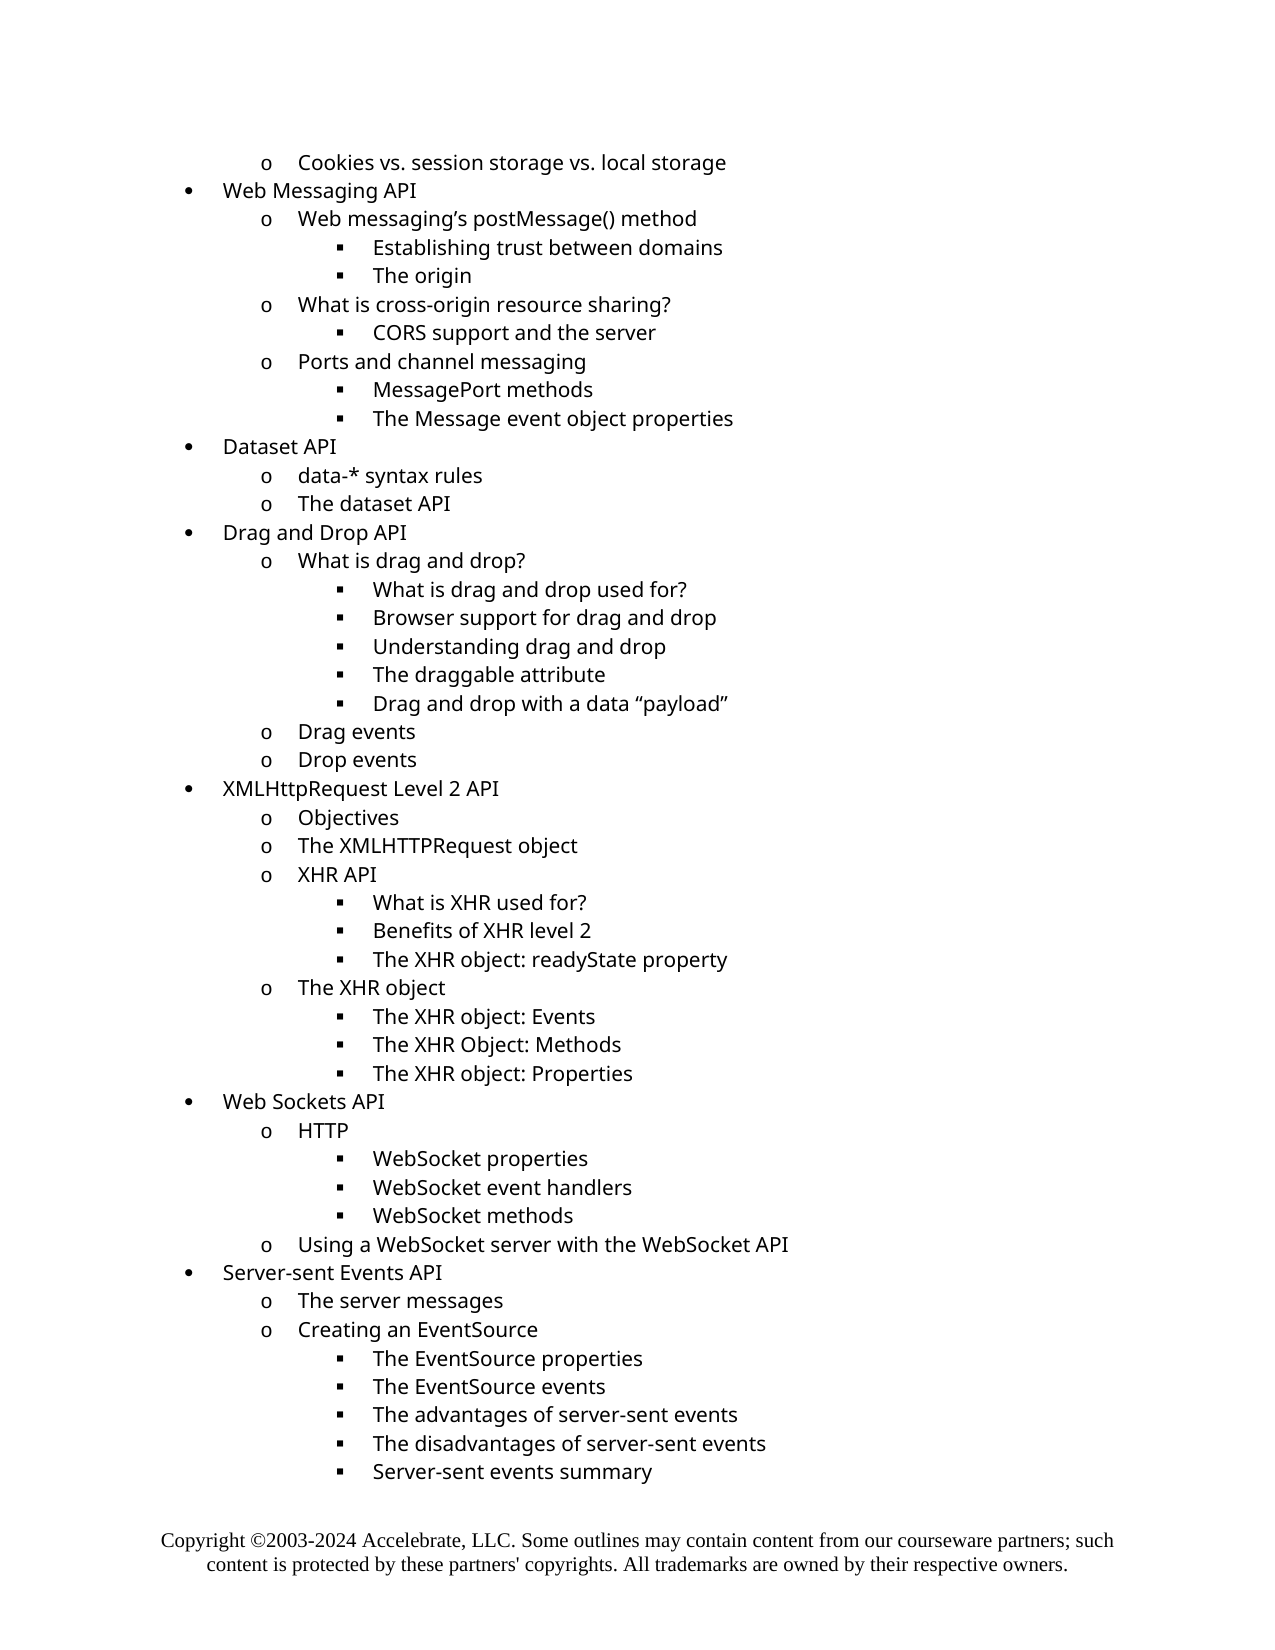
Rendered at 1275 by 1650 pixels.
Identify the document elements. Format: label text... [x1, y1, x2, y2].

list What is drag and drop? [260, 546, 1127, 575]
list CORS support and the server [335, 318, 1127, 347]
list Dataset API [185, 432, 1127, 461]
list Drag events [260, 717, 1127, 746]
list The disadvantages of server-sent events [335, 1429, 1127, 1457]
list The EventSource properties [335, 1344, 1127, 1372]
list Web messaging’s postMessage() method [260, 204, 1127, 233]
list MessagePort methods [335, 376, 1127, 404]
list WebSocket properties [335, 1144, 1127, 1173]
list Browser support for drag and drop [335, 603, 1127, 632]
list Web Sockets API [185, 1087, 1127, 1116]
list Server-sent events summary [335, 1457, 1127, 1486]
list Objectives [260, 803, 1127, 831]
list Ports and channel messaging [260, 347, 1127, 376]
list Creating an EventSource [260, 1315, 1127, 1344]
list XMLHttpRequest Level 2 API [185, 774, 1127, 803]
list Establishing trust between domains [335, 233, 1127, 262]
list The XMLHTTPRequest object [260, 831, 1127, 860]
list WebSocket event handlers [335, 1173, 1127, 1201]
list Benefits of XHR level 2 [335, 917, 1127, 945]
list The server messages [260, 1287, 1127, 1315]
list What is cross-origin resource sharing? [260, 290, 1127, 318]
list Understanding drag and drop [335, 632, 1127, 660]
list Server-sent Events API [185, 1258, 1127, 1287]
list The advantages of server-sent events [335, 1401, 1127, 1429]
list The XHR object [260, 973, 1127, 1002]
list The origin [335, 262, 1127, 290]
list Using a WebSocket server with the WebSocket API [260, 1230, 1127, 1258]
list Cookies vs. session storage vs. local storage [260, 148, 1127, 176]
list What is XHR used for? [335, 888, 1127, 917]
list Drop events [260, 746, 1127, 774]
list XHR API [260, 860, 1127, 888]
list Drag and drop with a data “payload” [335, 689, 1127, 717]
list HTTP [260, 1116, 1127, 1144]
list What is drag and drop used for? [335, 575, 1127, 603]
list The Message event object properties [335, 404, 1127, 432]
list The XHR object: readyState property [335, 945, 1127, 973]
list data-* syntax rules [260, 461, 1127, 489]
list The XHR object: Properties [335, 1059, 1127, 1087]
list The EventSource events [335, 1372, 1127, 1401]
list The draggable attribute [335, 660, 1127, 689]
list WebSocket methods [335, 1201, 1127, 1230]
list The dataset API [260, 489, 1127, 518]
list The XHR object: Events [335, 1002, 1127, 1031]
list Drag and Drop API [185, 518, 1127, 546]
list Web Messaging API [185, 176, 1127, 204]
list The XHR Object: Methods [335, 1031, 1127, 1059]
